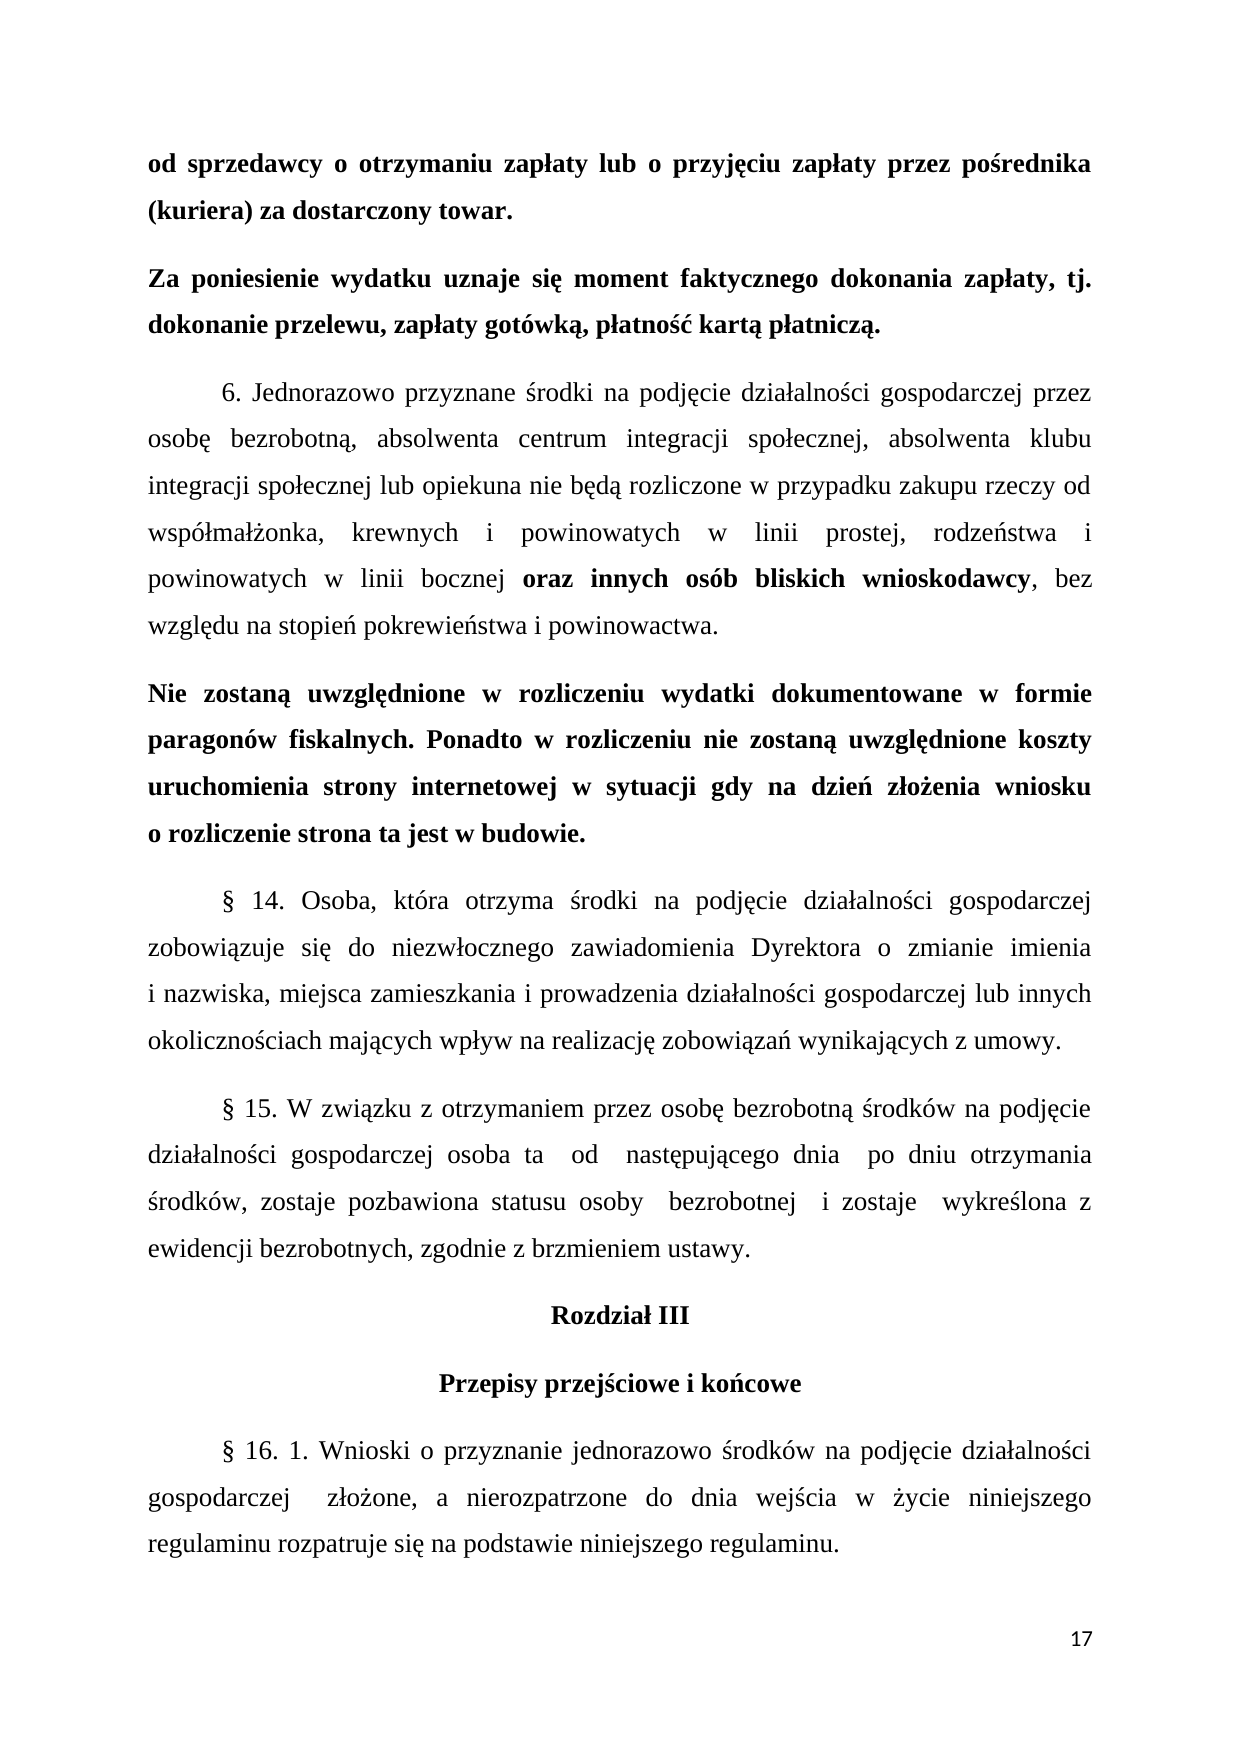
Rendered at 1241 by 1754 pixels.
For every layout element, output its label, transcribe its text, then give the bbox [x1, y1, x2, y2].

text Przepisy przejściowe i końcowe [148, 1367, 1093, 1398]
text § 15. W związku z otrzymaniem przez osobę bezrobotną środków na podjęcie działalności gospodarczej osoba ta od następującego dnia po dniu otrzymania środków, zostaje pozbawiona statusu osoby bezrobotnej i zostaje wykreślona z ewidencji bezrobotnych, zgodnie z brzmieniem ustawy. [148, 1092, 1093, 1263]
text Rozdział III [148, 1299, 1093, 1330]
text Nie zostaną uwzględnione w rozliczeniu wydatki dokumentowane w formie paragonów fiskalnych. Ponadto w rozliczeniu nie zostaną uwzględnione koszty uruchomienia strony internetowej w sytuacji gdy na dzień złożenia wniosku o rozliczenie strona ta jest w budowie. [148, 677, 1093, 848]
text 6. Jednorazowo przyznane środki na podjęcie działalności gospodarczej przez osobę bezrobotną, absolwenta centrum integracji społecznej, absolwenta klubu integracji społecznej lub opiekuna nie będą rozliczone w przypadku zakupu rzeczy od współmałżonka, krewnych i powinowatych w linii prostej, rodzeństwa i powinowatych w linii bocznej oraz innych osób bliskich wnioskodawcy, bez względu na stopień pokrewieństwa i powinowactwa. [148, 376, 1093, 640]
text § 14. Osoba, która otrzyma środki na podjęcie działalności gospodarczej zobowiązuje się do niezwłocznego zawiadomienia Dyrektora o zmianie imienia i nazwiska, miejsca zamieszkania i prowadzenia działalności gospodarczej lub innych okolicznościach mających wpływ na realizację zobowiązań wynikających z umowy. [148, 884, 1093, 1055]
text § 16. 1. Wnioski o przyznanie jednorazowo środków na podjęcie działalności gospodarczej złożone, a nierozpatrzone do dnia wejścia w życie niniejszego regulaminu rozpatruje się na podstawie niniejszego regulaminu. [148, 1434, 1093, 1559]
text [148, 148, 1093, 225]
text Za poniesienie wydatku uznaje się moment faktycznego dokonania zapłaty, tj. dokonanie przelewu, zapłaty gotówką, płatność kartą płatniczą. [148, 262, 1093, 339]
